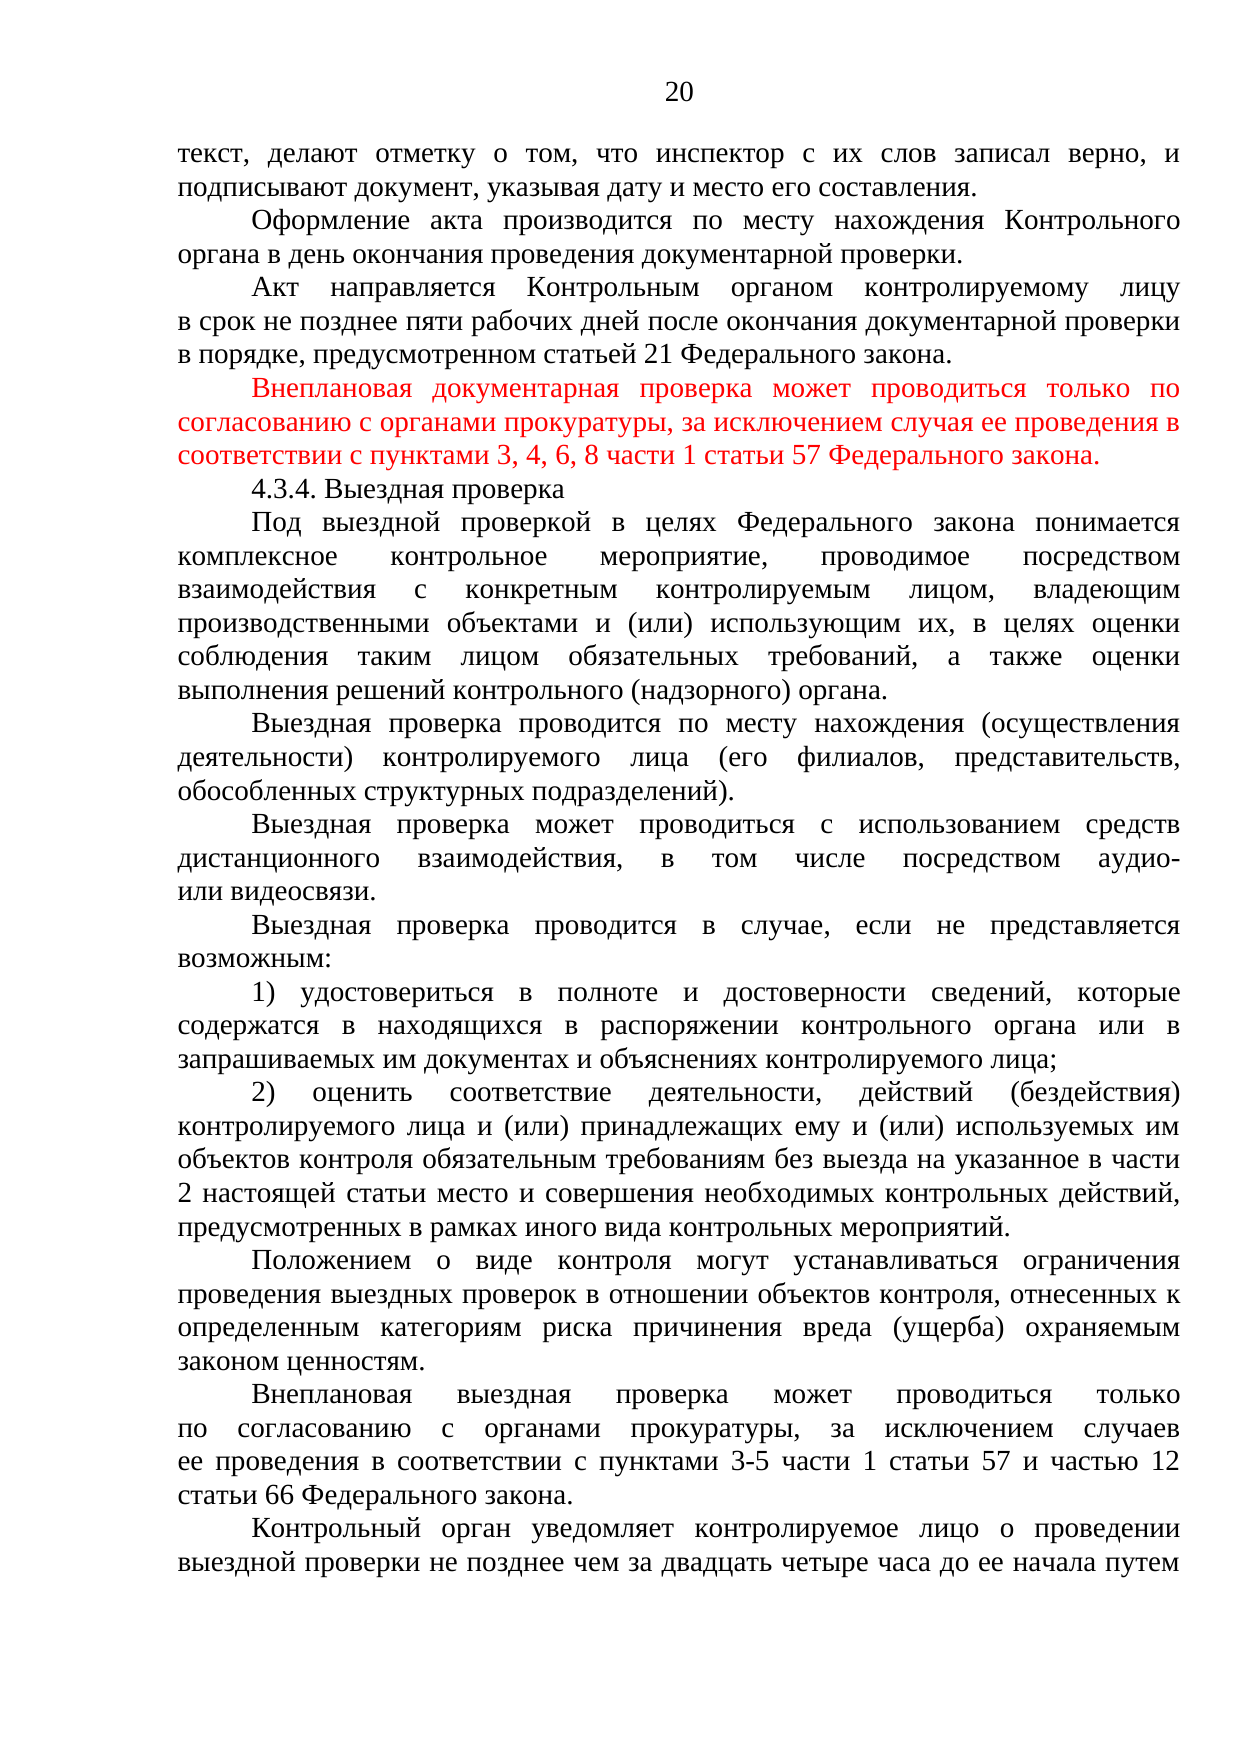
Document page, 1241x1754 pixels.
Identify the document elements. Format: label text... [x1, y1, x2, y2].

text 1) удостовериться в полноте и достоверности сведений, которые содержатся в находящихся в распоряжении контрольного органа или в запрашиваемых им документах и объяснениях контролируемого лица; [177, 974, 1181, 1074]
text Под выездной проверкой в целях Федерального закона понимается комплексное контрольное мероприятие, проводимое посредством взаимодействия с конкретным контролируемым лицом, владеющим производственными объектами и (или) использующим их, в целях оценки соблюдения таким лицом обязательных требований, а также оценки выполнения решений контрольного (надзорного) органа. [177, 504, 1181, 706]
text 2) оценить соответствие деятельности, действий (бездействия) контролируемого лица и (или) принадлежащих ему и (или) используемых им объектов контроля обязательным требованиям без выезда на указанное в части 2 настоящей статьи место и совершения необходимых контрольных действий, предусмотренных в рамках иного вида контрольных мероприятий. [177, 1074, 1181, 1242]
text Внеплановая выездная проверка может проводиться только по согласованию с органами прокуратуры, за исключением случаев ее проведения в соответствии с пунктами 3-5 части 1 статьи 57 и частью 12 статьи 66 Федерального закона. [177, 1376, 1181, 1511]
text Оформление акта производится по месту нахождения Контрольного органа в день окончания проведения документарной проверки. [177, 202, 1181, 269]
text Выездная проверка проводится по месту нахождения (осуществления деятельности) контролируемого лица (его филиалов, представительств, обособленных структурных подразделений). [177, 706, 1181, 806]
text Выездная проверка проводится в случае, если не представляется возможным: [177, 907, 1181, 974]
text 4.3.4. Выездная проверка [177, 471, 1181, 504]
text Акт направляется Контрольным органом контролируемому лицу в срок не позднее пяти рабочих дней после окончания документарной проверки в порядке, предусмотренном статьей 21 Федерального закона. [177, 269, 1181, 370]
text Внеплановая документарная проверка может проводиться только по согласованию с органами прокуратуры, за исключением случая ее проведения в соответствии с пунктами 3, 4, 6, 8 части 1 статьи 57 Федерального закона. [177, 370, 1181, 471]
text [177, 1511, 1181, 1578]
text Положением о виде контроля могут устанавливаться ограничения проведения выездных проверок в отношении объектов контроля, отнесенных к определенным категориям риска причинения вреда (ущерба) охраняемым законом ценностям. [177, 1242, 1181, 1376]
text Выездная проверка может проводиться с использованием средств дистанционного взаимодействия, в том числе посредством аудио- или видеосвязи. [177, 806, 1181, 907]
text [177, 135, 1181, 202]
